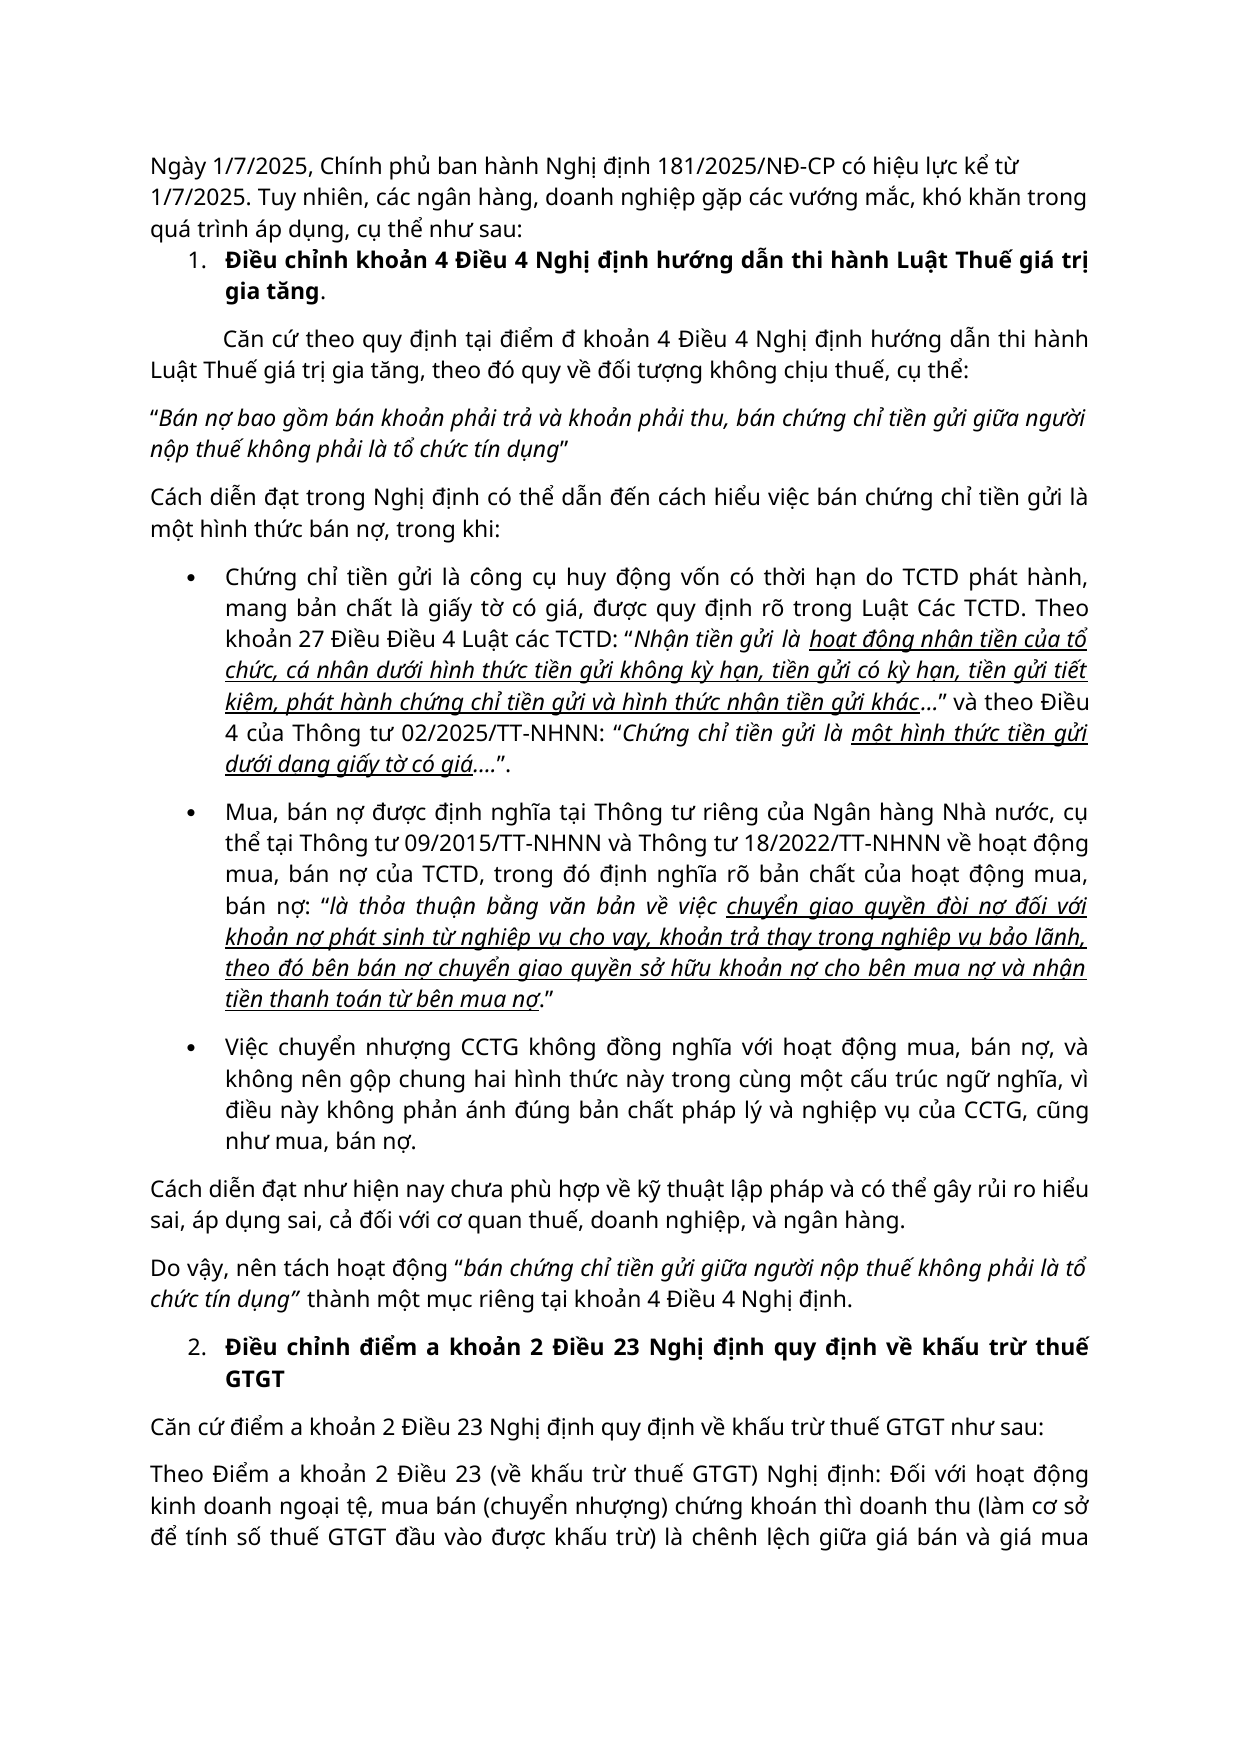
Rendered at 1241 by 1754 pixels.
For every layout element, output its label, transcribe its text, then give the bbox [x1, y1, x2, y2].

list Điều chỉnh khoản 4 Điều 4 Nghị định hướng dẫn thi hành Luật Thuế giá trị gia tăng. [187, 244, 1090, 306]
text “Bán nợ bao gồm bán khoản phải trả và khoản phải thu, bán chứng chỉ tiền gửi giữa người nộp thuế không phải là tổ chức tín dụng” [150, 402, 1090, 464]
list Chứng chỉ tiền gửi là công cụ huy động vốn có thời hạn do TCTD phát hành, mang bản chất là giấy tờ có giá, được quy định rõ trong Luật Các TCTD. Theo khoản 27 Điều Điều 4 Luật các TCTD: “Nhận tiền gửi là hoạt động nhận tiền của tổ chức, cá nhân dưới hình thức tiền gửi không kỳ hạn, tiền gửi có kỳ hạn, tiền gửi tiết kiệm, phát hành chứng chỉ tiền gửi và hình thức nhận tiền gửi khác…” và theo Điều 4 của Thông tư 02/2025/TT-NHNN: “Chứng chỉ tiền gửi là một hình thức tiền gửi dưới dạng giấy tờ có giá….”. [187, 560, 1090, 779]
text Cách diễn đạt trong Nghị định có thể dẫn đến cách hiểu việc bán chứng chỉ tiền gửi là một hình thức bán nợ, trong khi: [150, 481, 1090, 544]
text Căn cứ theo quy định tại điểm đ khoản 4 Điều 4 Nghị định hướng dẫn thi hành Luật Thuế giá trị gia tăng, theo đó quy về đối tượng không chịu thuế, cụ thể: [150, 323, 1090, 385]
text Do vậy, nên tách hoạt động “bán chứng chỉ tiền gửi giữa người nộp thuế không phải là tổ chức tín dụng” thành một mục riêng tại khoản 4 Điều 4 Nghị định. [150, 1252, 1090, 1314]
text Cách diễn đạt như hiện nay chưa phù hợp về kỹ thuật lập pháp và có thể gây rủi ro hiểu sai, áp dụng sai, cả đối với cơ quan thuế, doanh nghiệp, và ngân hàng. [150, 1173, 1090, 1235]
list Việc chuyển nhượng CCTG không đồng nghĩa với hoạt động mua, bán nợ, và không nên gộp chung hai hình thức này trong cùng một cấu trúc ngữ nghĩa, vì điều này không phản ánh đúng bản chất pháp lý và nghiệp vụ của CCTG, cũng như mua, bán nợ. [187, 1031, 1090, 1156]
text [150, 1458, 1090, 1552]
list Mua, bán nợ được định nghĩa tại Thông tư riêng của Ngân hàng Nhà nước, cụ thể tại Thông tư 09/2015/TT-NHNN và Thông tư 18/2022/TT-NHNN về hoạt động mua, bán nợ của TCTD, trong đó định nghĩa rõ bản chất của hoạt động mua, bán nợ: “là thỏa thuận bằng văn bản về việc chuyển giao quyền đòi nợ đối với khoản nợ phát sinh từ nghiệp vụ cho vay, khoản trả thay trong nghiệp vụ bảo lãnh, theo đó bên bán nợ chuyển giao quyền sở hữu khoản nợ cho bên mua nợ và nhận tiền thanh toán từ bên mua nợ.” [187, 796, 1090, 1014]
text Căn cứ điểm a khoản 2 Điều 23 Nghị định quy định về khấu trừ thuế GTGT như sau: [150, 1410, 1090, 1442]
list Điều chỉnh điểm a khoản 2 Điều 23 Nghị định quy định về khấu trừ thuế GTGT [187, 1331, 1090, 1394]
text Ngày 1/7/2025, Chính phủ ban hành Nghị định 181/2025/NĐ-CP có hiệu lực kể từ 1/7/2025. Tuy nhiên, các ngân hàng, doanh nghiệp gặp các vướng mắc, khó khăn trong quá trình áp dụng, cụ thể như sau: [150, 150, 1090, 244]
